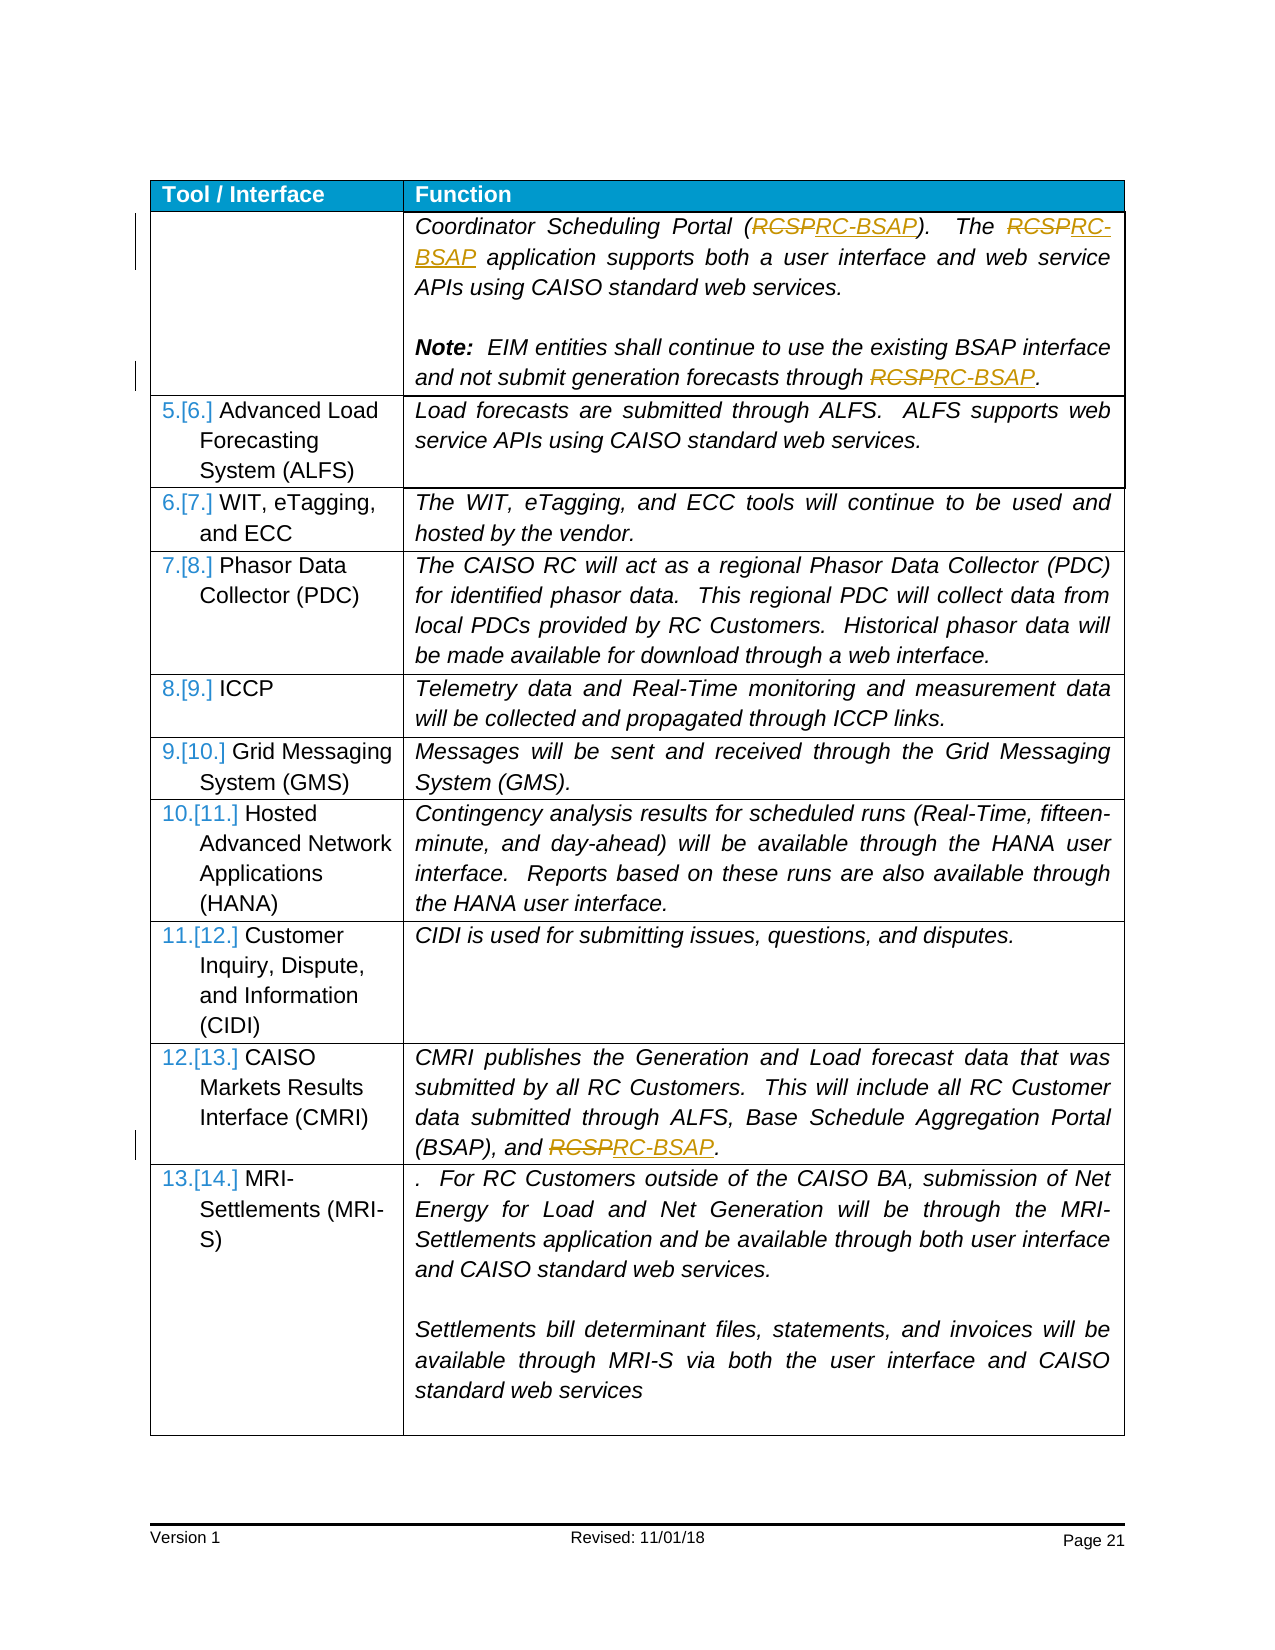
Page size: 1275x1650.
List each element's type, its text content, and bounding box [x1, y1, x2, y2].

table_cell MRI-Settlements (MRI-S) [151, 1165, 403, 1435]
table_cell Customer Inquiry, Dispute, and Information (CIDI) [151, 922, 403, 1042]
table_cell [151, 212, 403, 394]
table_cell CAISO Markets Results Interface (CMRI) [151, 1044, 403, 1164]
table_cell CIDI is used for submitting issues, questions, and disputes. [404, 922, 1124, 1042]
table_cell . For RC Customers outside of the CAISO BA, submission of Net Energy for Load and Net Generation will be through the MRI-Settlements application and be available through both user interface and CAISO standard web services. Settlements bill determinant files, statements, and invoices will be available through MRI-S via both the user interface and CAISO standard web services [404, 1165, 1124, 1435]
table_cell The WIT, eTagging, and ECC tools will continue to be used and hosted by the vendor. [404, 489, 1124, 551]
table_cell The CAISO RC will act as a regional Phasor Data Collector (PDC) for identified phasor data. This regional PDC will collect data from local PDCs provided by RC Customers. Historical phasor data will be made available for download through a web interface. [404, 552, 1124, 673]
table_header Function [404, 181, 1124, 211]
table_cell Telemetry data and Real-Time monitoring and measurement data will be collected and propagated through ICCP links. [404, 675, 1124, 737]
table_cell Advanced Load Forecasting System (ALFS) [151, 396, 403, 487]
table_cell WIT, eTagging, and ECC [151, 488, 403, 551]
table_cell Contingency analysis results for scheduled runs (Real-Time, fifteen- minute, and day-ahead) will be available through the HANA user interface. Reports based on these runs are also available through the HANA user interface. [404, 800, 1124, 921]
table_cell Messages will be sent and received through the Grid Messaging System (GMS). [404, 738, 1124, 799]
table_cell Grid Messaging System (GMS) [151, 738, 403, 799]
table_cell Hosted Advanced Network Applications (HANA) [151, 800, 403, 921]
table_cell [404, 213, 1124, 394]
table_cell Phasor Data Collector (PDC) [151, 552, 403, 673]
table_header Tool / Interface [151, 181, 403, 211]
table_cell Load forecasts are submitted through ALFS. ALFS supports web service APIs using CAISO standard web services. [404, 397, 1124, 487]
table_cell ICCP [151, 675, 403, 737]
table_cell CMRI publishes the Generation and Load forecast data that was submitted by all RC Customers. This will include all RC Customer data submitted through ALFS, Base Schedule Aggregation Portal (BSAP), and . [404, 1044, 1124, 1164]
